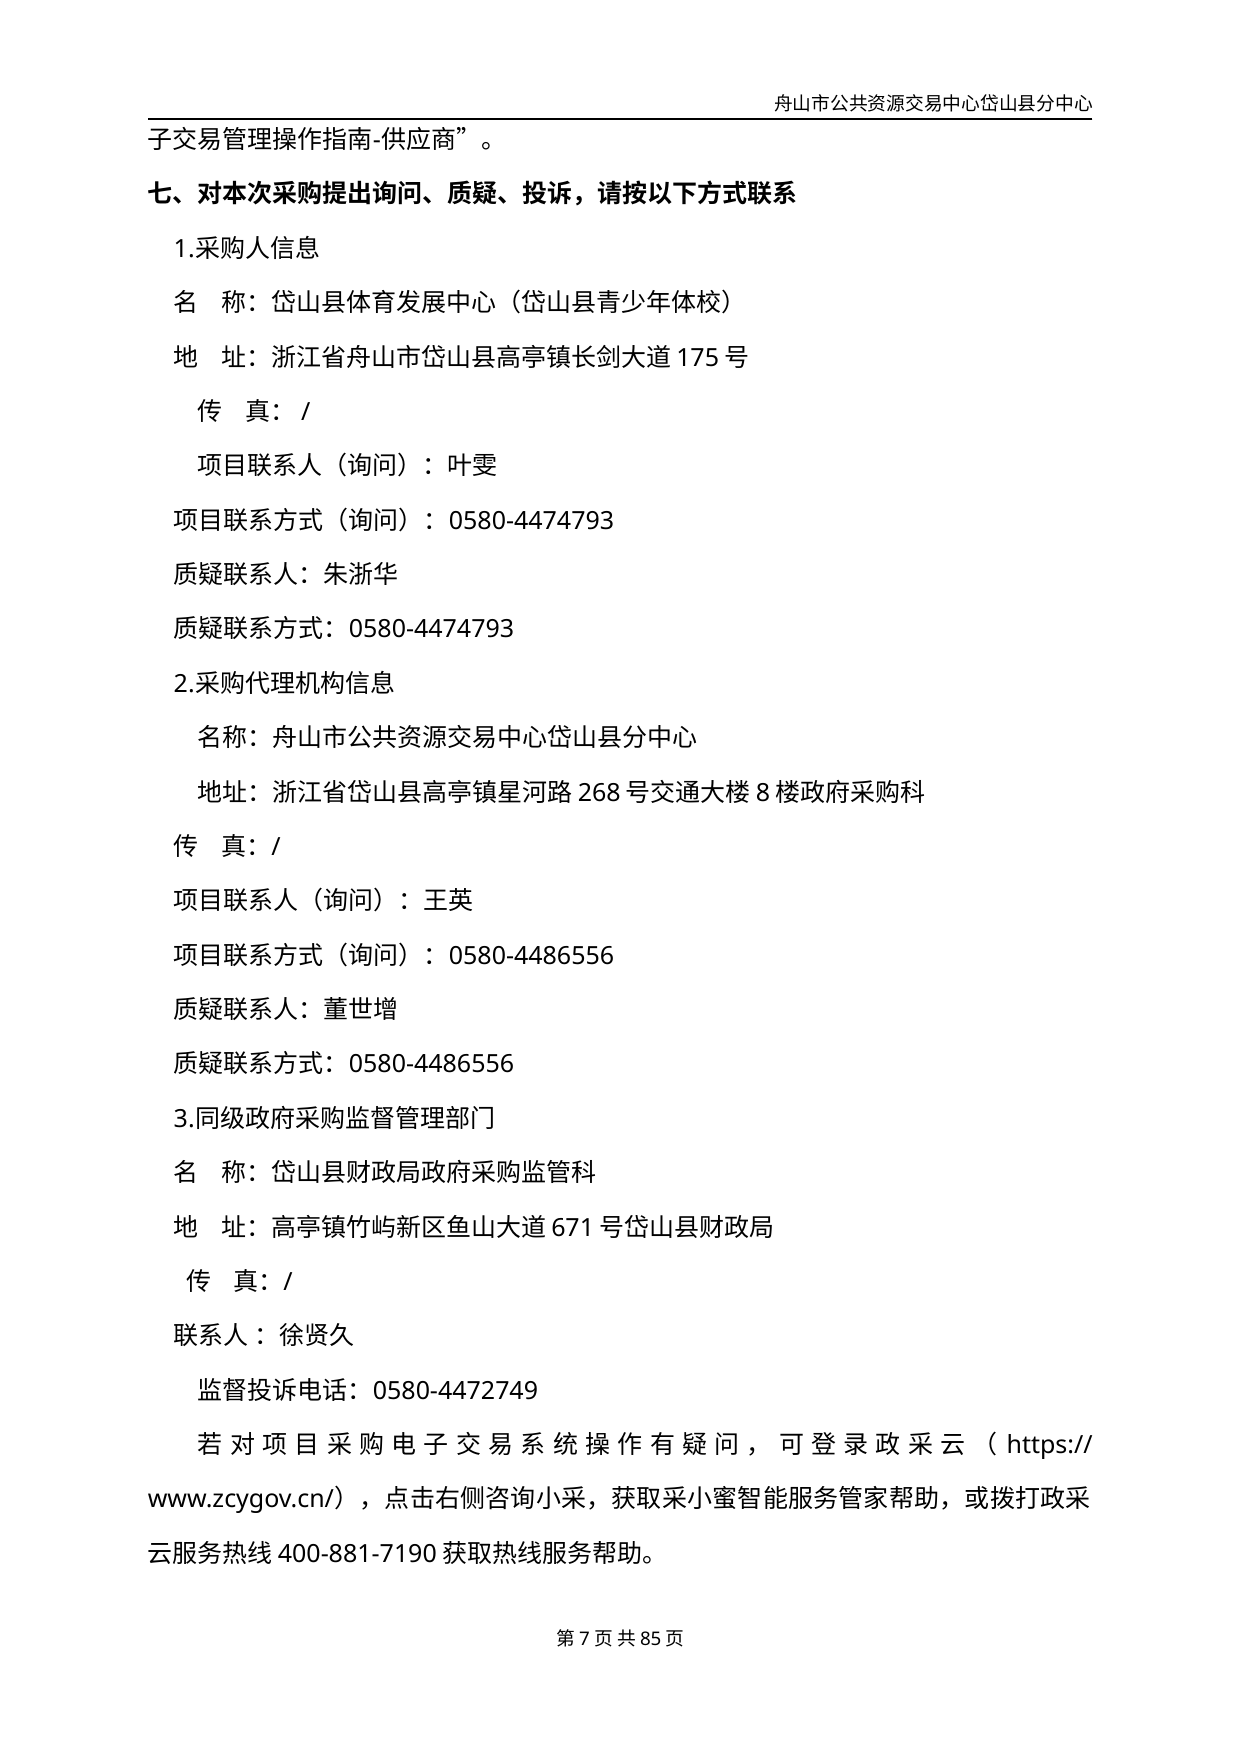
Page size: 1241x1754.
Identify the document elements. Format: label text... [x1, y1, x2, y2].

text 地 址：浙江省舟山市岱山县高亭镇长剑大道175号 [148, 337, 1092, 373]
text 名 称：岱山县财政局政府采购监管科 [148, 1153, 1092, 1189]
text 质疑联系方式：0580-4486556 [148, 1044, 1092, 1080]
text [148, 120, 1092, 156]
text 地 址：高亭镇竹屿新区鱼山大道671号岱山县财政局 [148, 1207, 1092, 1243]
text 项目联系方式（询问）：0580-4474793 [148, 500, 1092, 536]
text 2.采购代理机构信息 [148, 663, 1092, 699]
text 地址：浙江省岱山县高亭镇星河路268号交通大楼8楼政府采购科 [148, 772, 1092, 808]
text 项目联系方式（询问）：0580-4486556 [148, 935, 1092, 971]
text 传 真： / [148, 391, 1092, 428]
text 监督投诉电话：0580-4472749 [148, 1370, 1092, 1406]
text 传 真：/ [148, 826, 1092, 863]
text 质疑联系方式：0580-4474793 [148, 609, 1092, 645]
text 若对项目采购电子交易系统操作有疑问，可登录政采云（https://www.zcygov.cn/），点击右侧咨询小采，获取采小蜜智能服务管家帮助，或拨打政采云服务热线400-881-7190获取热线服务帮助。 [148, 1424, 1092, 1569]
text 七、对本次采购提出询问、质疑、投诉，请按以下方式联系 [148, 174, 1092, 210]
text 质疑联系人：董世增 [148, 989, 1092, 1026]
text 3.同级政府采购监督管理部门 [148, 1098, 1092, 1134]
text 名称：舟山市公共资源交易中心岱山县分中心 [148, 718, 1092, 754]
text 1.采购人信息 [148, 228, 1092, 264]
text 项目联系人（询问）：王英 [148, 881, 1092, 917]
text 联系人 ：徐贤久 [148, 1316, 1092, 1352]
text 名 称：岱山县体育发展中心（岱山县青少年体校） [148, 283, 1092, 319]
text 质疑联系人：朱浙华 [148, 554, 1092, 591]
text 传 真：/ [148, 1261, 1092, 1298]
text 项目联系人（询问）：叶雯 [148, 446, 1092, 482]
